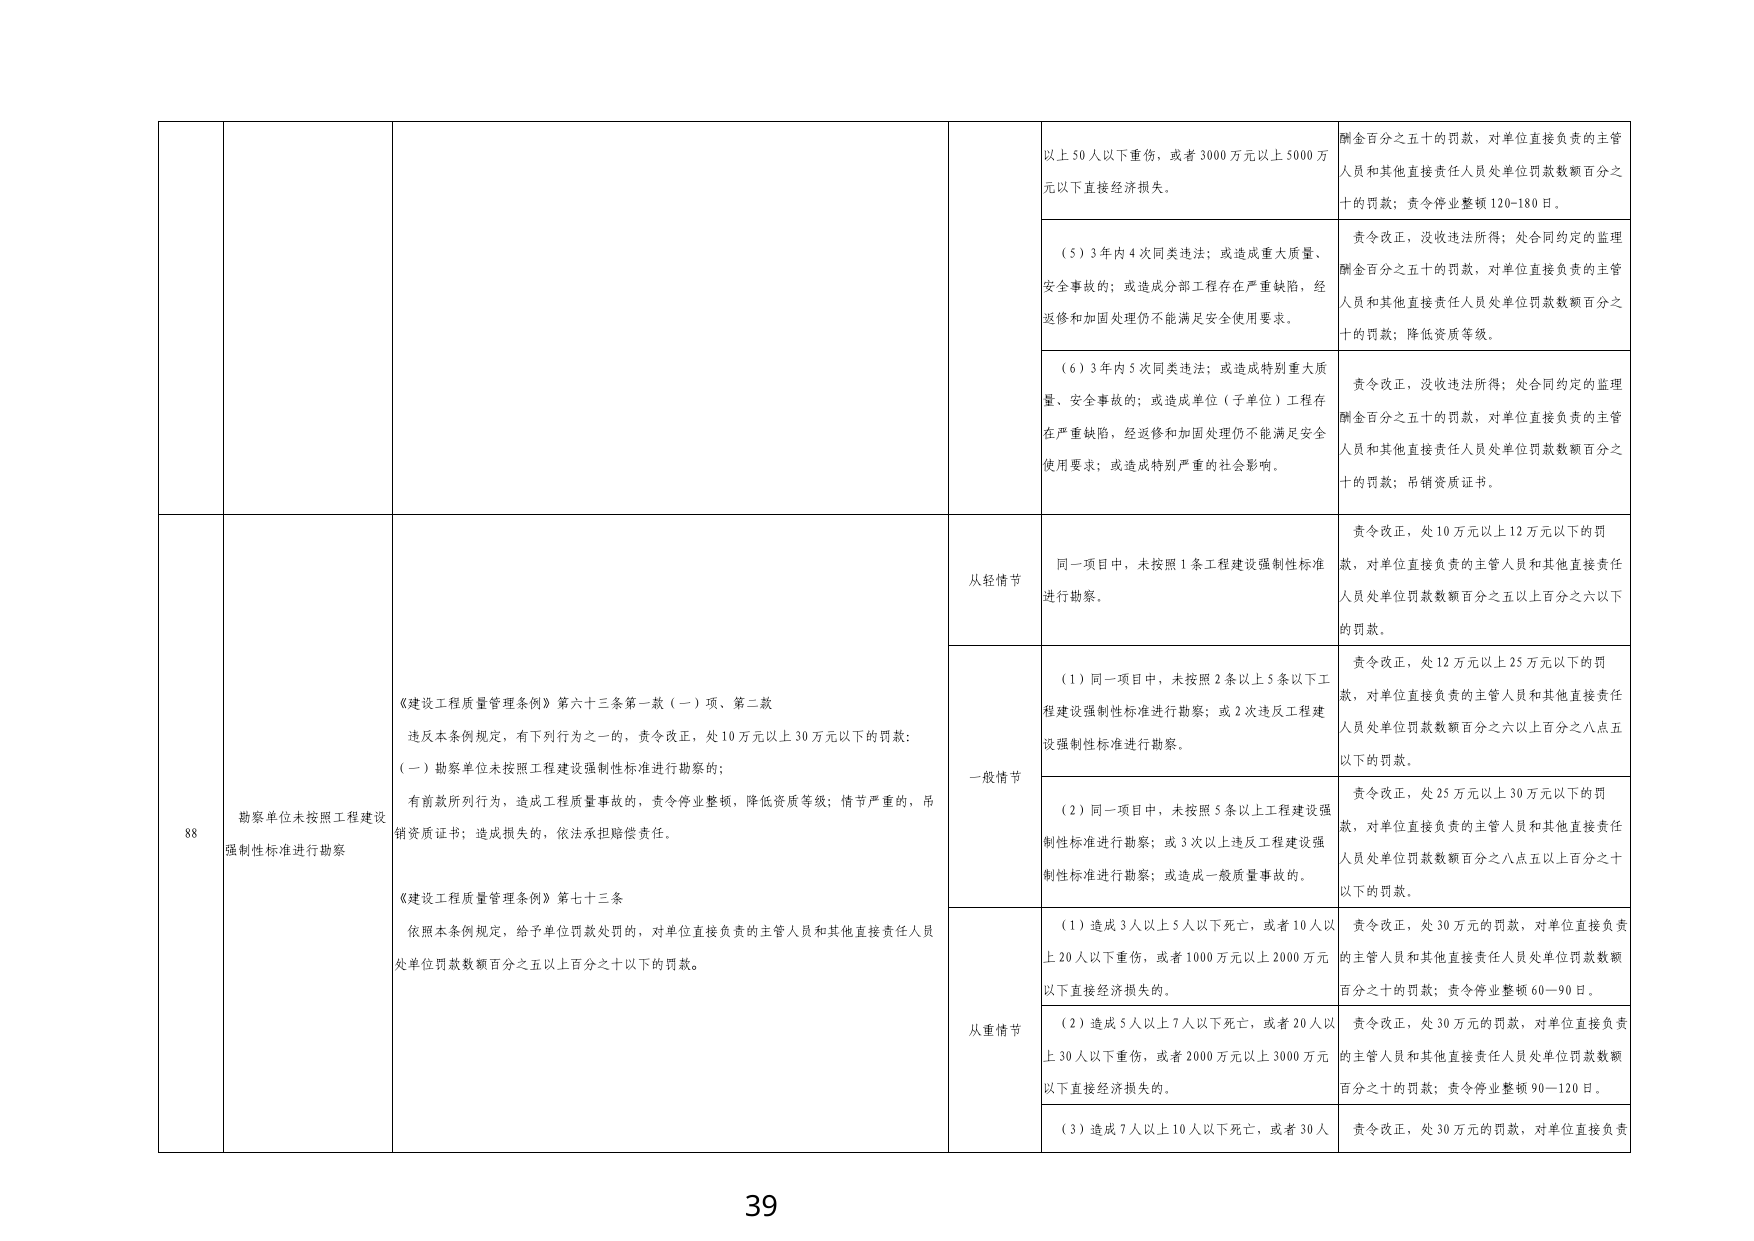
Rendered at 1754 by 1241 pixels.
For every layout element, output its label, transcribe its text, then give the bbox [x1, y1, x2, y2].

table_cell 责令改正，处12万元以上25万元以下的罚款，对单位直接负责的主管人员和其他直接责任人员处单位罚款数额百分之六以上百分之八点五以下的罚款。 [1339, 646, 1630, 776]
table_cell 一般情节 [949, 646, 1041, 907]
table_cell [1339, 1105, 1630, 1152]
table_cell 从重情节 [949, 908, 1041, 1152]
table_cell 责令改正，处10万元以上12万元以下的罚款，对单位直接负责的主管人员和其他直接责任人员处单位罚款数额百分之五以上百分之六以下的罚款。 [1339, 515, 1630, 645]
table_cell （6）3年内5次同类违法；或造成特别重大质量、安全事故的；或造成单位（子单位）工程存在严重缺陷，经返修和加固处理仍不能满足安全使用要求；或造成特别严重的社会影响。 [1042, 351, 1338, 514]
table_cell 责令改正，没收违法所得；处合同约定的监理酬金百分之五十的罚款，对单位直接负责的主管人员和其他直接责任人员处单位罚款数额百分之十的罚款；降低资质等级。 [1339, 220, 1630, 350]
table_cell 《建设工程质量管理条例》第六十三条第一款（一）项、第二款 违反本条例规定，有下列行为之一的，责令改正，处10万元以上30万元以下的罚款： （一）勘察单位未按照工程建设强制性标准进行勘察的； 有前款所列行为，造成工程质量事故的，责令停业整顿，降低资质等级；情节严重的，吊销资质证书；造成损失的，依法承担赔偿责任。 《建设工程质量管理条例》第七十三条 依照本条例规定，给予单位罚款处罚的，对单位直接负责的主管人员和其他直接责任人员处单位罚款数额百分之五以上百分之十以下的罚款。 [393, 515, 948, 1152]
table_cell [1339, 122, 1630, 219]
table_cell （2）造成5人以上7人以下死亡，或者20人以上30人以下重伤，或者2000万元以上3000万元以下直接经济损失的。 [1042, 1006, 1338, 1104]
table_cell 同一项目中，未按照1条工程建设强制性标准进行勘察。 [1042, 515, 1338, 645]
table_cell （1）同一项目中，未按照2条以上5条以下工程建设强制性标准进行勘察；或2次违反工程建设强制性标准进行勘察。 [1042, 646, 1338, 776]
table_cell 勘察单位未按照工程建设强制性标准进行勘察 [224, 515, 392, 1152]
table_cell （1）造成3人以上5人以下死亡，或者10人以上20人以下重伤，或者1000万元以上2000万元以下直接经济损失的。 [1042, 908, 1338, 1005]
table_cell 责令改正，处30万元的罚款，对单位直接负责的主管人员和其他直接责任人员处单位罚款数额百分之十的罚款；责令停业整顿90—120日。 [1339, 1006, 1630, 1104]
table_cell （5）3年内4次同类违法；或造成重大质量、安全事故的；或造成分部工程存在严重缺陷，经返修和加固处理仍不能满足安全使用要求。 [1042, 220, 1338, 350]
table_cell 责令改正，处25万元以上30万元以下的罚款，对单位直接负责的主管人员和其他直接责任人员处单位罚款数额百分之八点五以上百分之十以下的罚款。 [1339, 777, 1630, 907]
table_cell 责令改正，没收违法所得；处合同约定的监理酬金百分之五十的罚款，对单位直接负责的主管人员和其他直接责任人员处单位罚款数额百分之十的罚款；吊销资质证书。 [1339, 351, 1630, 514]
table_cell 88 [159, 515, 223, 1152]
table_cell 责令改正，处30万元的罚款，对单位直接负责的主管人员和其他直接责任人员处单位罚款数额百分之十的罚款；责令停业整顿60—90日。 [1339, 908, 1630, 1005]
table_cell 从轻情节 [949, 515, 1041, 645]
table_cell （2）同一项目中，未按照5条以上工程建设强制性标准进行勘察；或3次以上违反工程建设强制性标准进行勘察；或造成一般质量事故的。 [1042, 777, 1338, 907]
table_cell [1042, 122, 1338, 219]
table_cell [1042, 1105, 1338, 1152]
